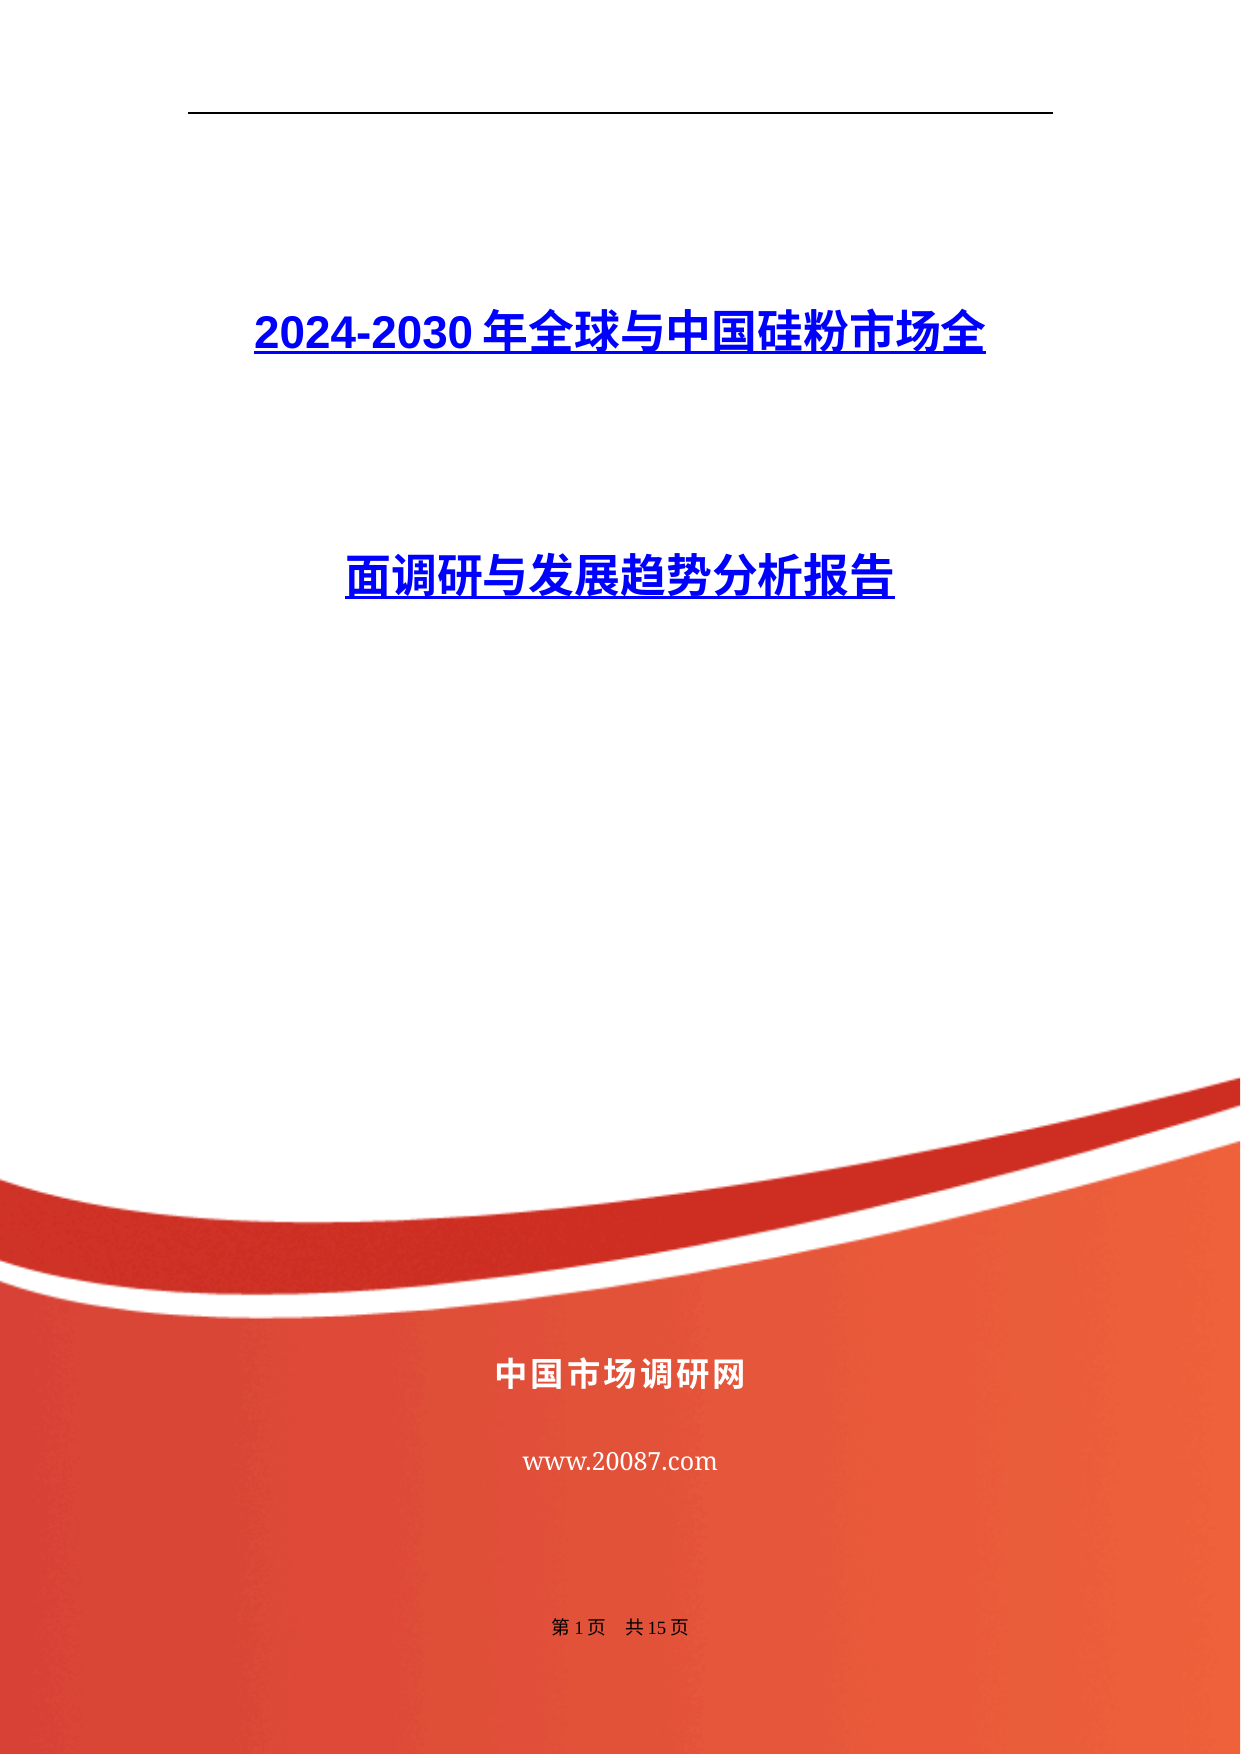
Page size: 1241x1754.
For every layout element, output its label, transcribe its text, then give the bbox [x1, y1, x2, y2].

subtitle 中国市场调研网 [187, 1339, 1053, 1404]
picture [0, 1006, 1241, 1754]
table_header 2024-2030年全球与中国硅粉市场全面调研与发展趋势分析报告 [188, 207, 1053, 773]
text www.20087.com [187, 1428, 1053, 1493]
